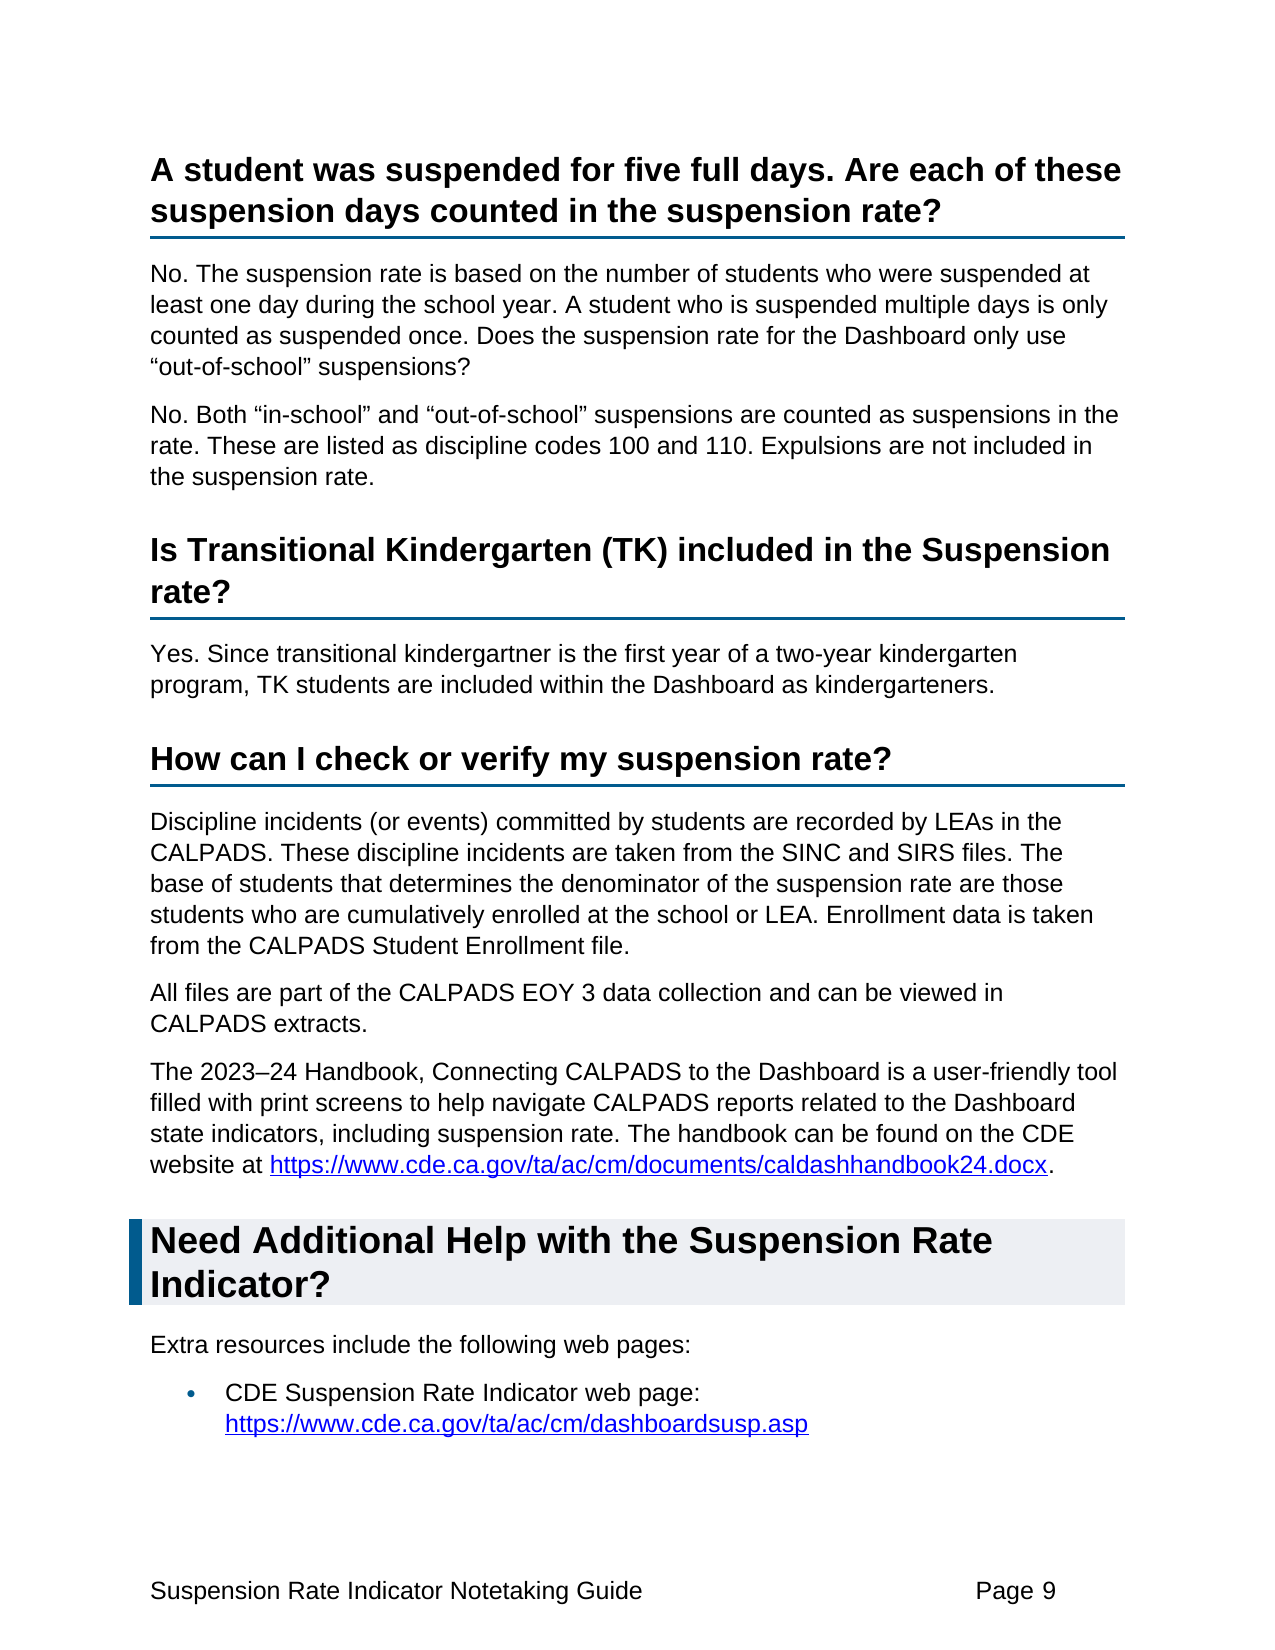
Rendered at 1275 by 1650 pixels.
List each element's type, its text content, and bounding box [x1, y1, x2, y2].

text No. The suspension rate is based on the number of students who were suspended at least one day during the school year. A student who is suspended multiple days is only counted as suspended once. Does the suspension rate for the Dashboard only use “out-of-school” suspensions? [150, 259, 1125, 381]
list CDE Suspension Rate Indicator web page: https://www.cde.ca.gov/ta/ac/cm/dashboardsusp.asp [187, 1378, 1125, 1437]
subtitle A student was suspended for five full days. Are each of these suspension days counted in the suspension rate? [150, 150, 1125, 236]
text All files are part of the CALPADS EOY 3 data collection and can be viewed in CALPADS extracts. [150, 978, 1125, 1038]
text Discipline incidents (or events) committed by students are recorded by LEAs in the CALPADS. These discipline incidents are taken from the SINC and SIRS files. The base of students that determines the denominator of the suspension rate are those students who are cumulatively enrolled at the school or LEA. Enrollment data is taken from the CALPADS Student Enrollment file. [150, 806, 1125, 959]
text Yes. Since transitional kindergartner is the first year of a two-year kindergarten program, TK students are included within the Dashboard as kindergarteners. [150, 639, 1125, 699]
text Extra resources include the following web pages: [150, 1330, 1125, 1359]
text The 2023–24 Handbook, Connecting CALPADS to the Dashboard is a user-friendly tool filled with print screens to help navigate CALPADS reports related to the Dashboard state indicators, including suspension rate. The handbook can be found on the CDE website at https://www.cde.ca.gov/ta/ac/cm/documents/caldashhandbook24.docx. [150, 1057, 1125, 1179]
subtitle How can I check or verify my suspension rate? [150, 739, 1125, 784]
text No. Both “in-school” and “out-of-school” suspensions are counted as suspensions in the rate. These are listed as discipline codes 100 and 110. Expulsions are not included in the suspension rate. [150, 400, 1125, 491]
subtitle Is Transitional Kindergarten (TK) included in the Suspension rate? [150, 530, 1125, 617]
subtitle Need Additional Help with the Suspension Rate Indicator? [142, 1219, 1125, 1305]
